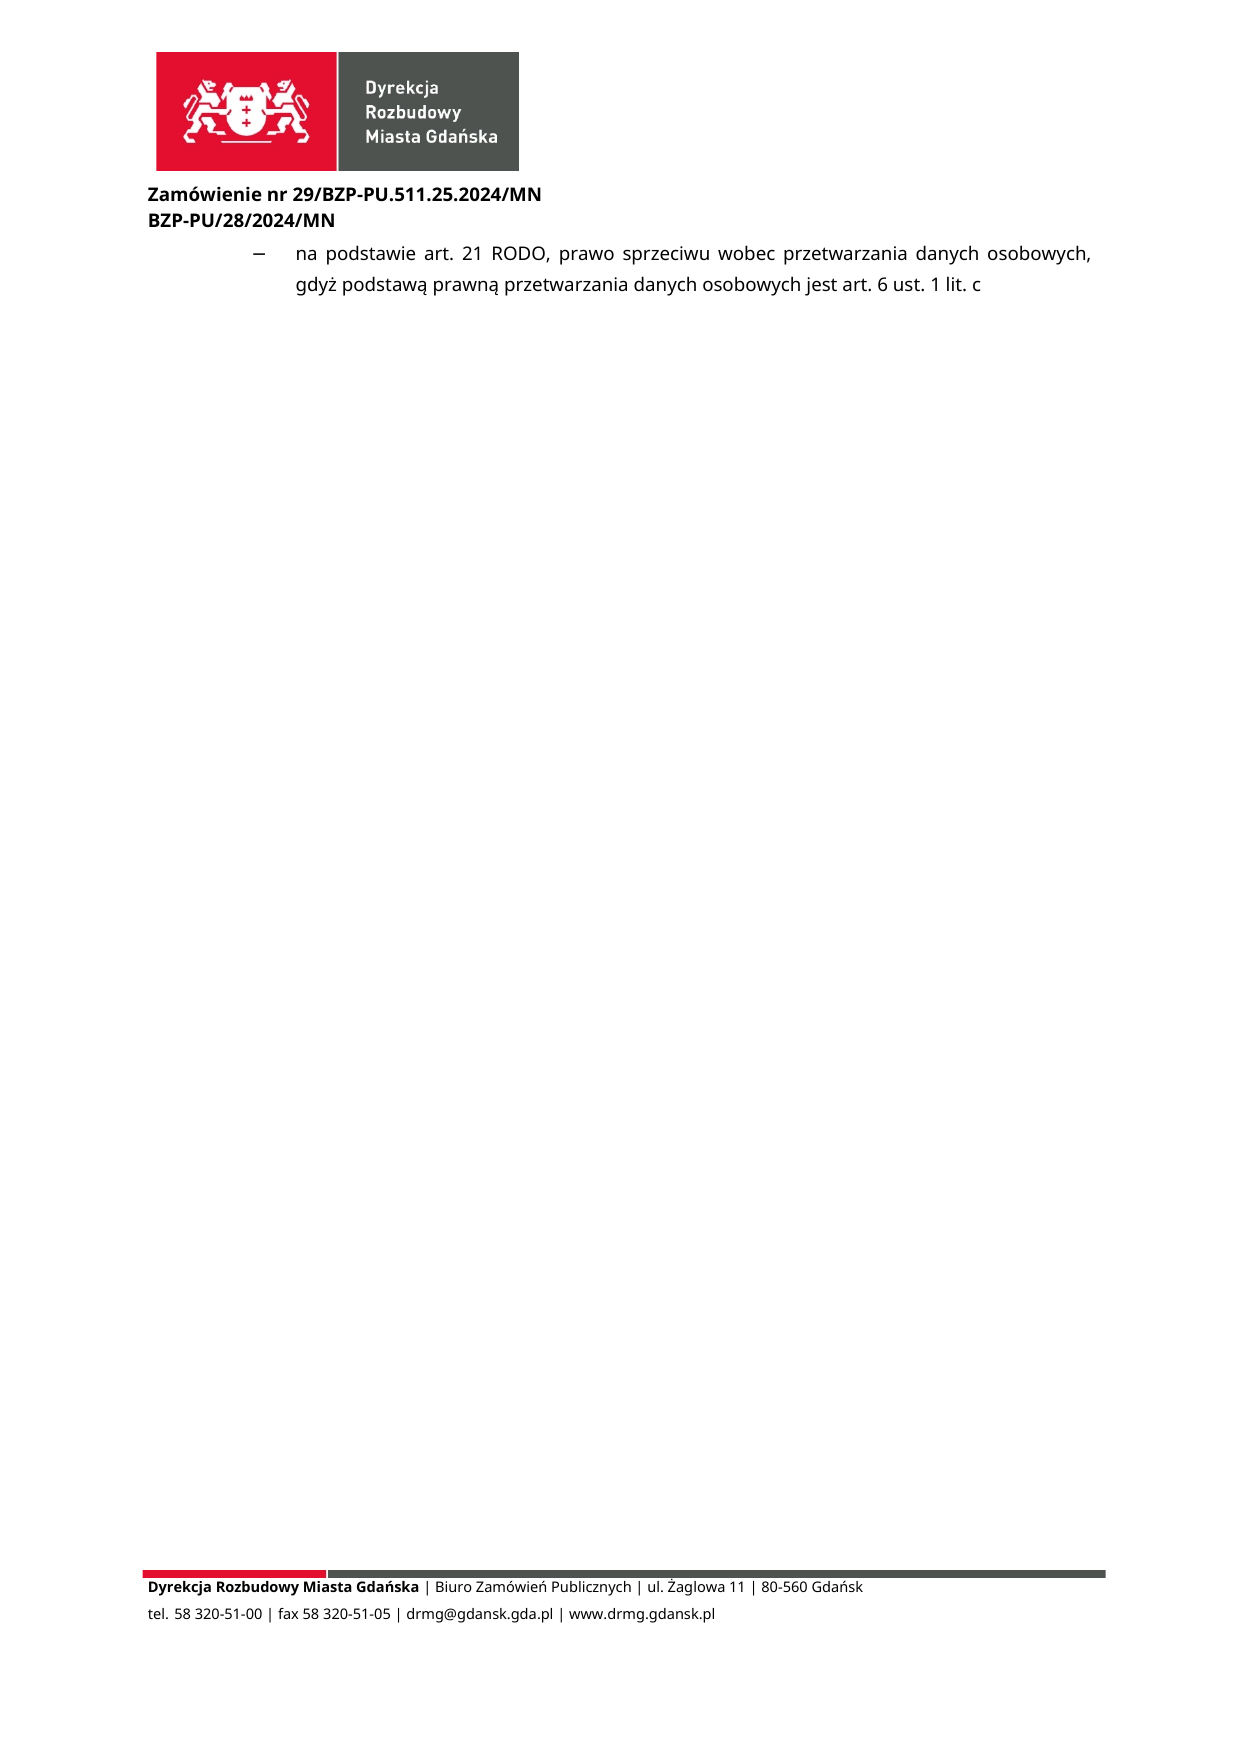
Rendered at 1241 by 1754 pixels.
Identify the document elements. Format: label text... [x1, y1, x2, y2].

picture [156, 52, 519, 171]
list na podstawie art. 21 RODO, prawo sprzeciwu wobec przetwarzania danych osobowych, gdyż podstawą prawną przetwarzania danych osobowych jest art. 6 ust. 1 lit. c [251, 233, 1093, 297]
picture [142, 1570, 1106, 1578]
